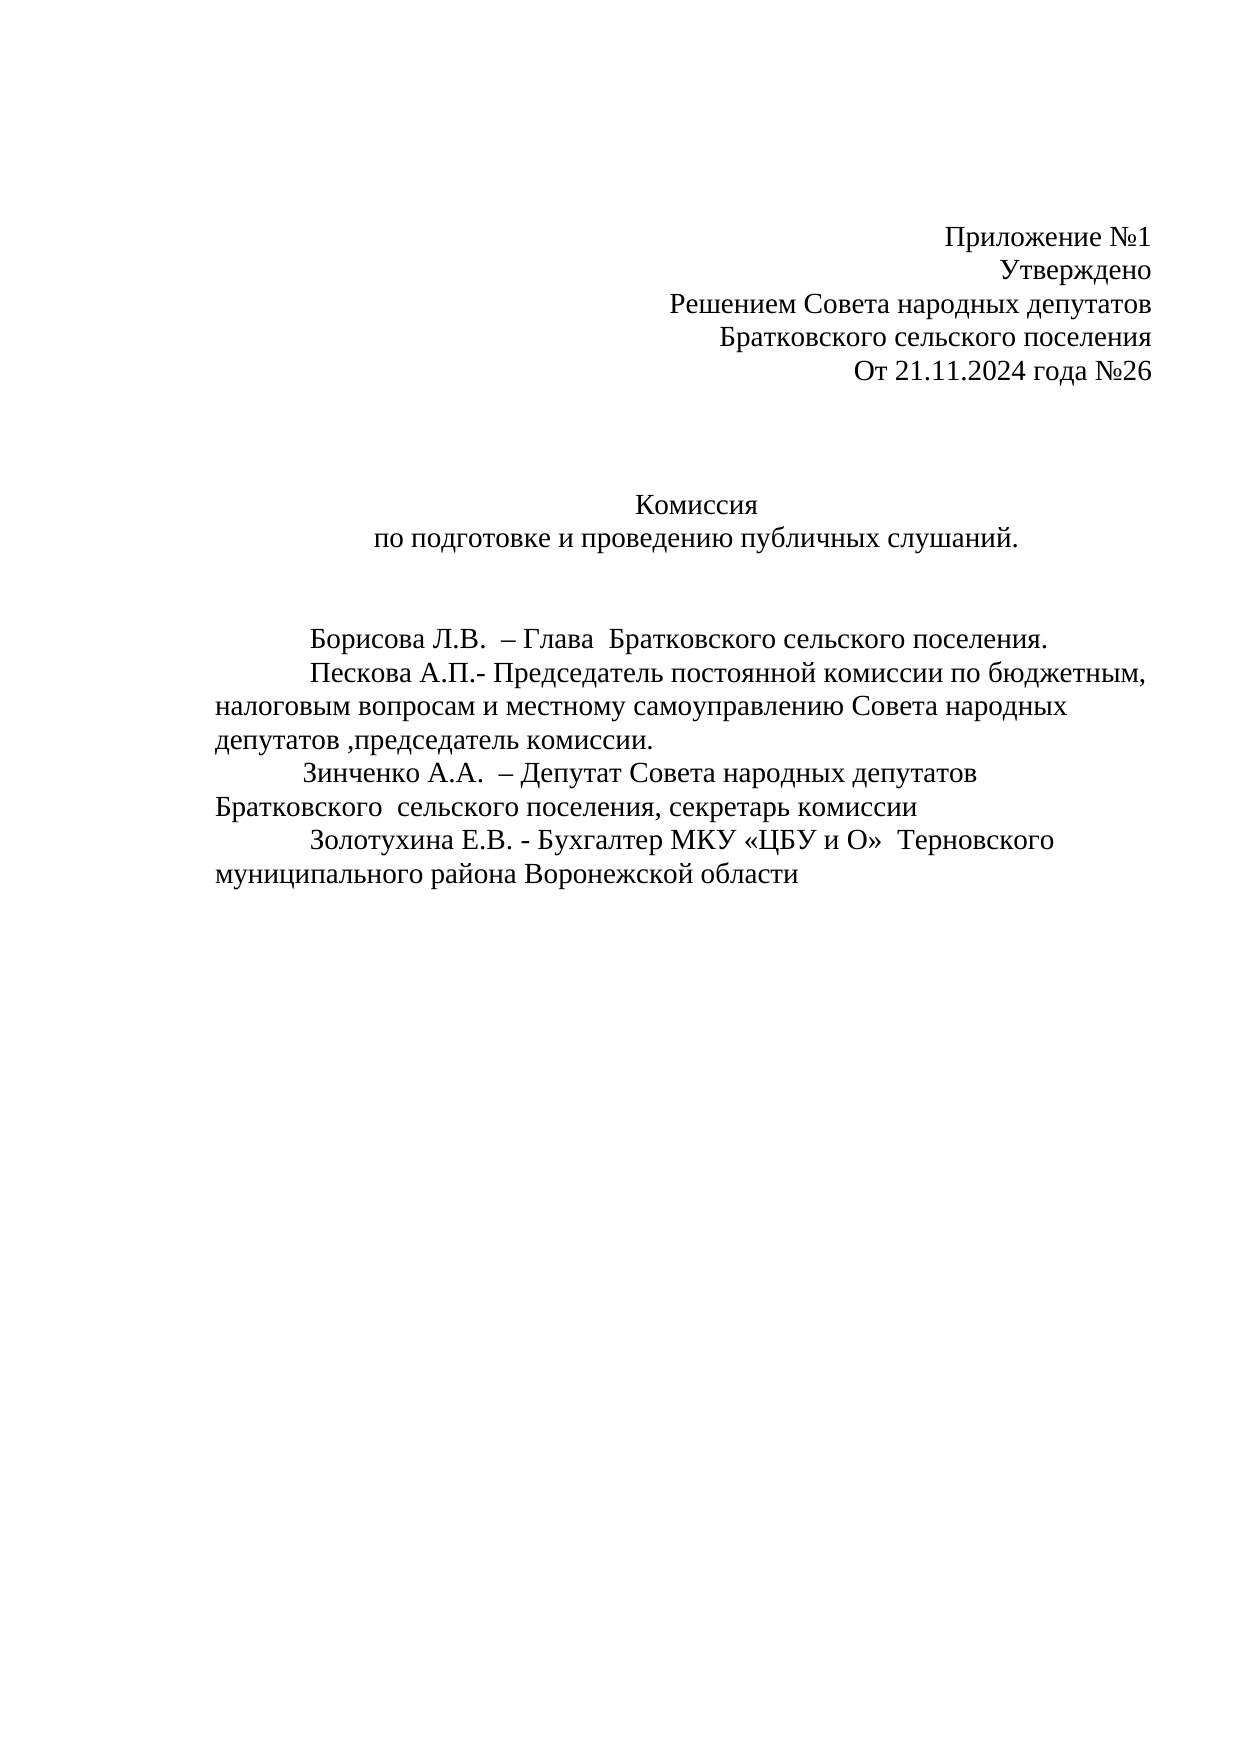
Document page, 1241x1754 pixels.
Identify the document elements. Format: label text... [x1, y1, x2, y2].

text Братковского сельского поселения [177, 319, 1152, 353]
text Зинченко А.А. – Депутат Совета народных депутатов Братковского сельского поселения, секретарь комиссии [215, 755, 1152, 822]
text Пескова А.П.- Председатель постоянной комиссии по бюджетным, налоговым вопросам и местному самоуправлению Совета народных депутатов ,председатель комиссии. [215, 655, 1152, 755]
text Утверждено [177, 252, 1152, 286]
text по подготовке и проведению публичных слушаний. [233, 521, 1152, 554]
text Приложение №1 [177, 219, 1152, 252]
text Золотухина Е.В. - Бухгалтер МКУ «ЦБУ и О» Терновского муниципального района Воронежской области [215, 822, 1152, 889]
text Комиссия [233, 487, 1152, 521]
text Борисова Л.В. – Глава Братковского сельского поселения. [215, 621, 1152, 655]
text От 21.11.2024 года №26 [177, 353, 1152, 386]
text Решением Совета народных депутатов [177, 286, 1152, 319]
